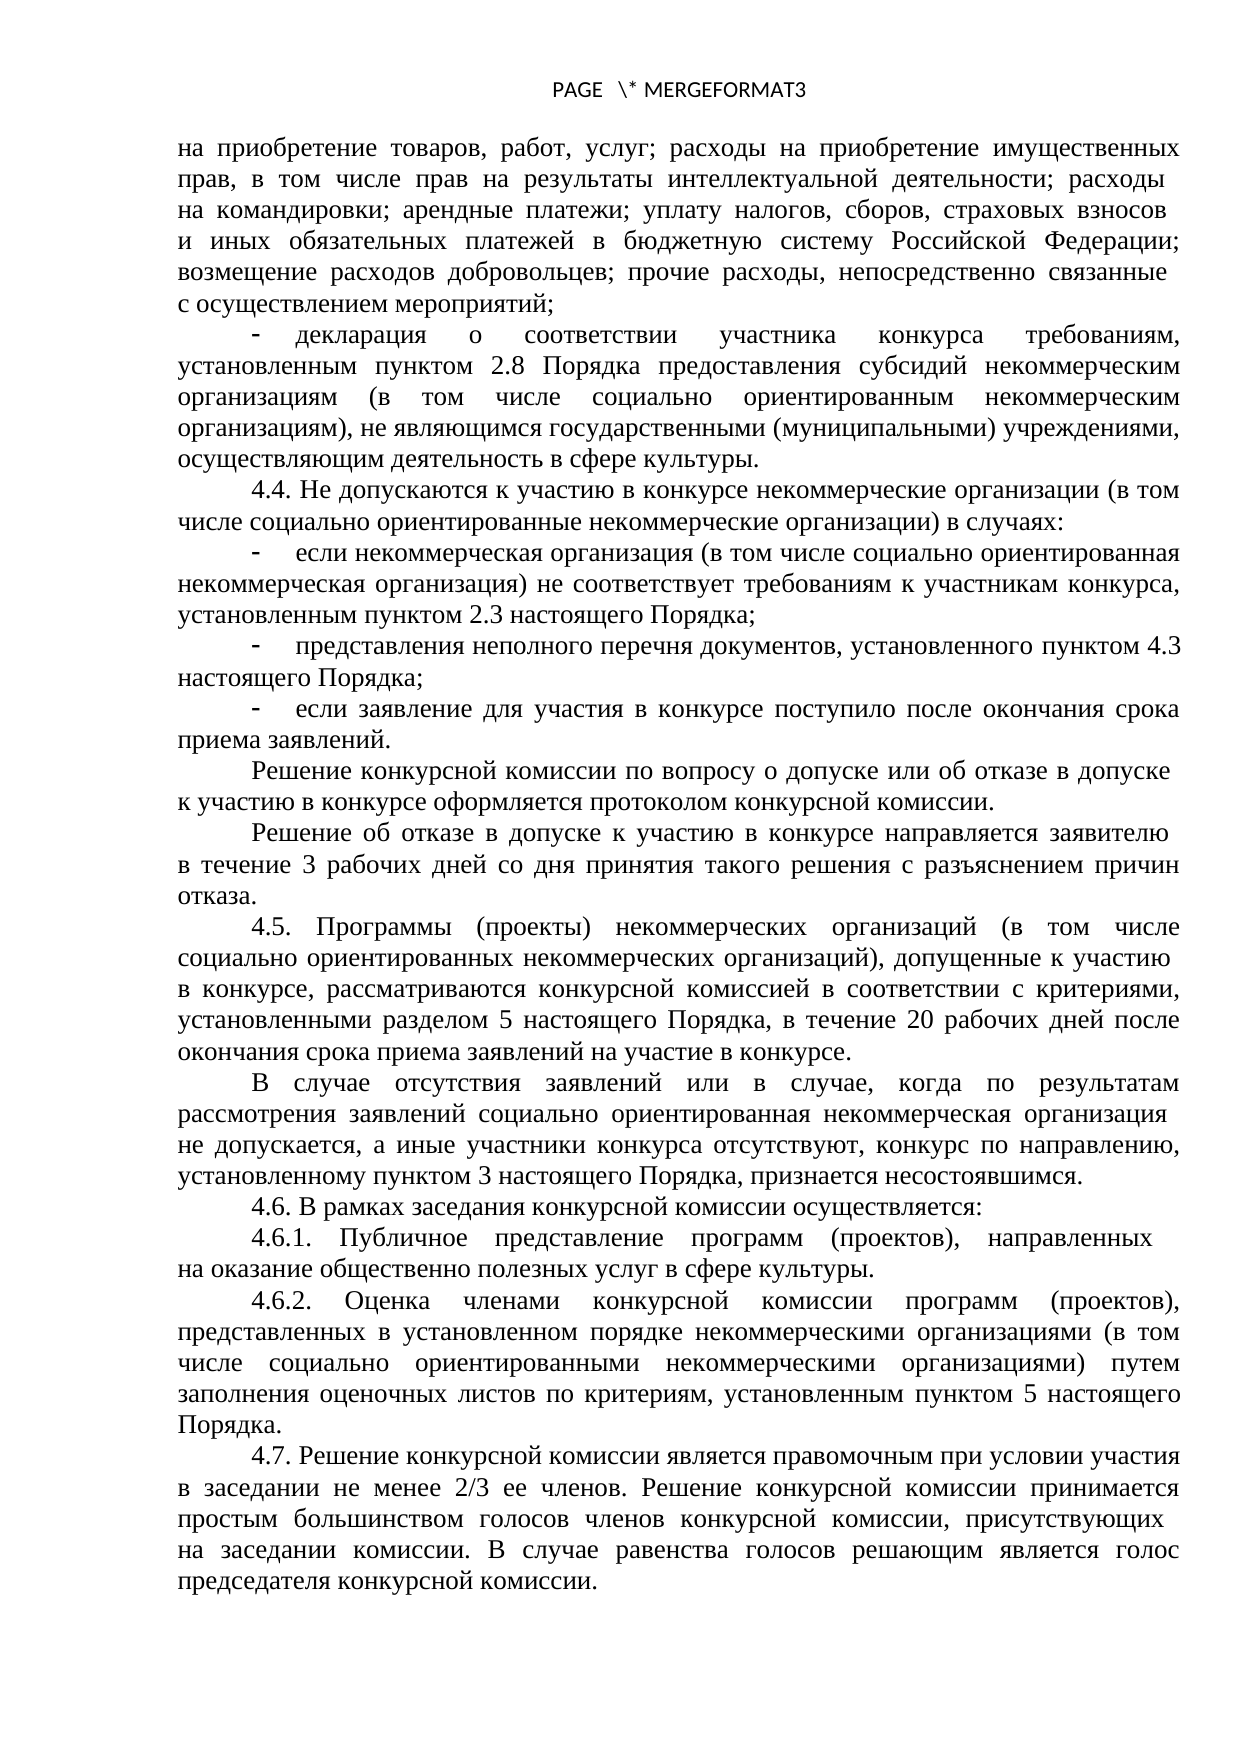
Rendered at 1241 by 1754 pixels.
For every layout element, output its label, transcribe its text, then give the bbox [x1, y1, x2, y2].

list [177, 131, 1181, 318]
text 4.7. Решение конкурсной комиссии является правомочным при условии участия в заседании не менее 2/3 ее членов. Решение конкурсной комиссии принимается простым большинством голосов членов конкурсной комиссии, присутствующих на заседании комиссии. В случае равенства голосов решающим является голос председателя конкурсной комиссии. [177, 1439, 1181, 1595]
list представления неполного перечня документов, установленного пунктом 4.3 настоящего Порядка; [177, 629, 1181, 692]
list декларация о соответствии участника конкурса требованиям, установленным пунктом 2.8 Порядка предоставления субсидий некоммерческим организациям (в том числе социально ориентированным некоммерческим организациям), не являющимся государственными (муниципальными) учреждениями, осуществляющим деятельность в сфере культуры. [177, 318, 1181, 474]
text В случае отсутствия заявлений или в случае, когда по результатам рассмотрения заявлений социально ориентированная некоммерческая организация не допускается, а иные участники конкурса отсутствуют, конкурс по направлению, установленному пунктом 3 настоящего Порядка, признается несостоявшимся. [177, 1066, 1181, 1190]
text 4.4. Не допускаются к участию в конкурсе некоммерческие организации (в том числе социально ориентированные некоммерческие организации) в случаях: [177, 474, 1181, 536]
text 4.6.1. Публичное представление программ (проектов), направленных на оказание общественно полезных услуг в сфере культуры. [177, 1221, 1181, 1284]
text 4.5. Программы (проекты) некоммерческих организаций (в том числе социально ориентированных некоммерческих организаций), допущенные к участию в конкурсе, рассматриваются конкурсной комиссией в соответствии с критериями, установленными разделом 5 настоящего Порядка, в течение 20 рабочих дней после окончания срока приема заявлений на участие в конкурсе. [177, 910, 1181, 1066]
list если заявление для участия в конкурсе поступило после окончания срока приема заявлений. [177, 692, 1181, 754]
text Решение об отказе в допуске к участию в конкурсе направляется заявителю в течение 3 рабочих дней со дня принятия такого решения с разъяснением причин отказа. [177, 817, 1181, 910]
text 4.6. В рамках заседания конкурсной комиссии осуществляется: [177, 1190, 1181, 1221]
text Решение конкурсной комиссии по вопросу о допуске или об отказе в допуске к участию в конкурсе оформляется протоколом конкурсной комиссии. [177, 754, 1181, 817]
list если некоммерческая организация (в том числе социально ориентированная некоммерческая организация) не соответствует требованиям к участникам конкурса, установленным пунктом 2.3 настоящего Порядка; [177, 536, 1181, 629]
text 4.6.2. Оценка членами конкурсной комиссии программ (проектов), представленных в установленном порядке некоммерческими организациями (в том числе социально ориентированными некоммерческими организациями) путем заполнения оценочных листов по критериям, установленным пунктом 5 настоящего Порядка. [177, 1284, 1181, 1439]
